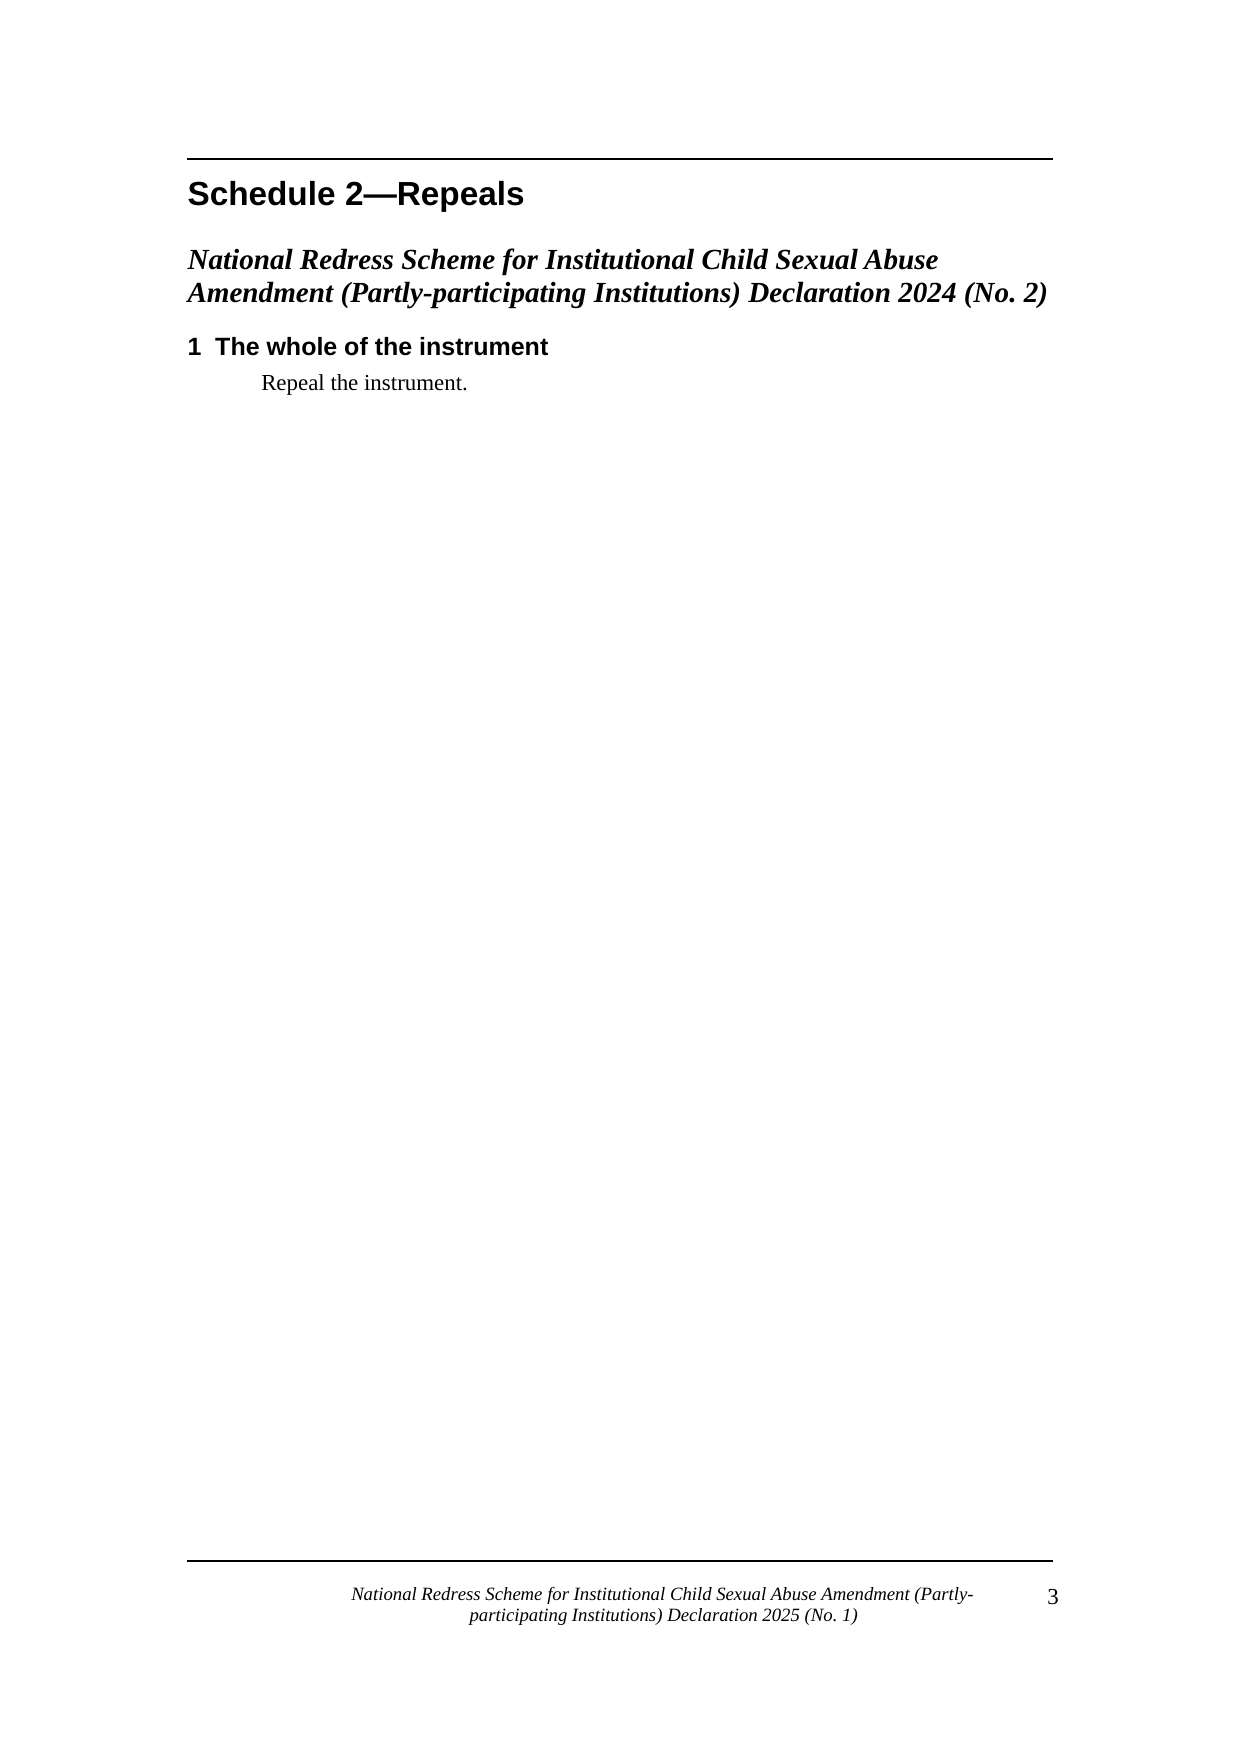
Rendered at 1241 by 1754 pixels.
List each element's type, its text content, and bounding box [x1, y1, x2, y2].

text Repeal the instrument. [261, 369, 1053, 395]
text Schedule 2—Repeals [187, 174, 1053, 213]
text 1 The whole of the instrument [187, 332, 1053, 361]
text National Redress Scheme for Institutional Child Sexual Abuse Amendment (Partly-participating Institutions) Declaration 2024 (No. 2) [187, 242, 1053, 309]
